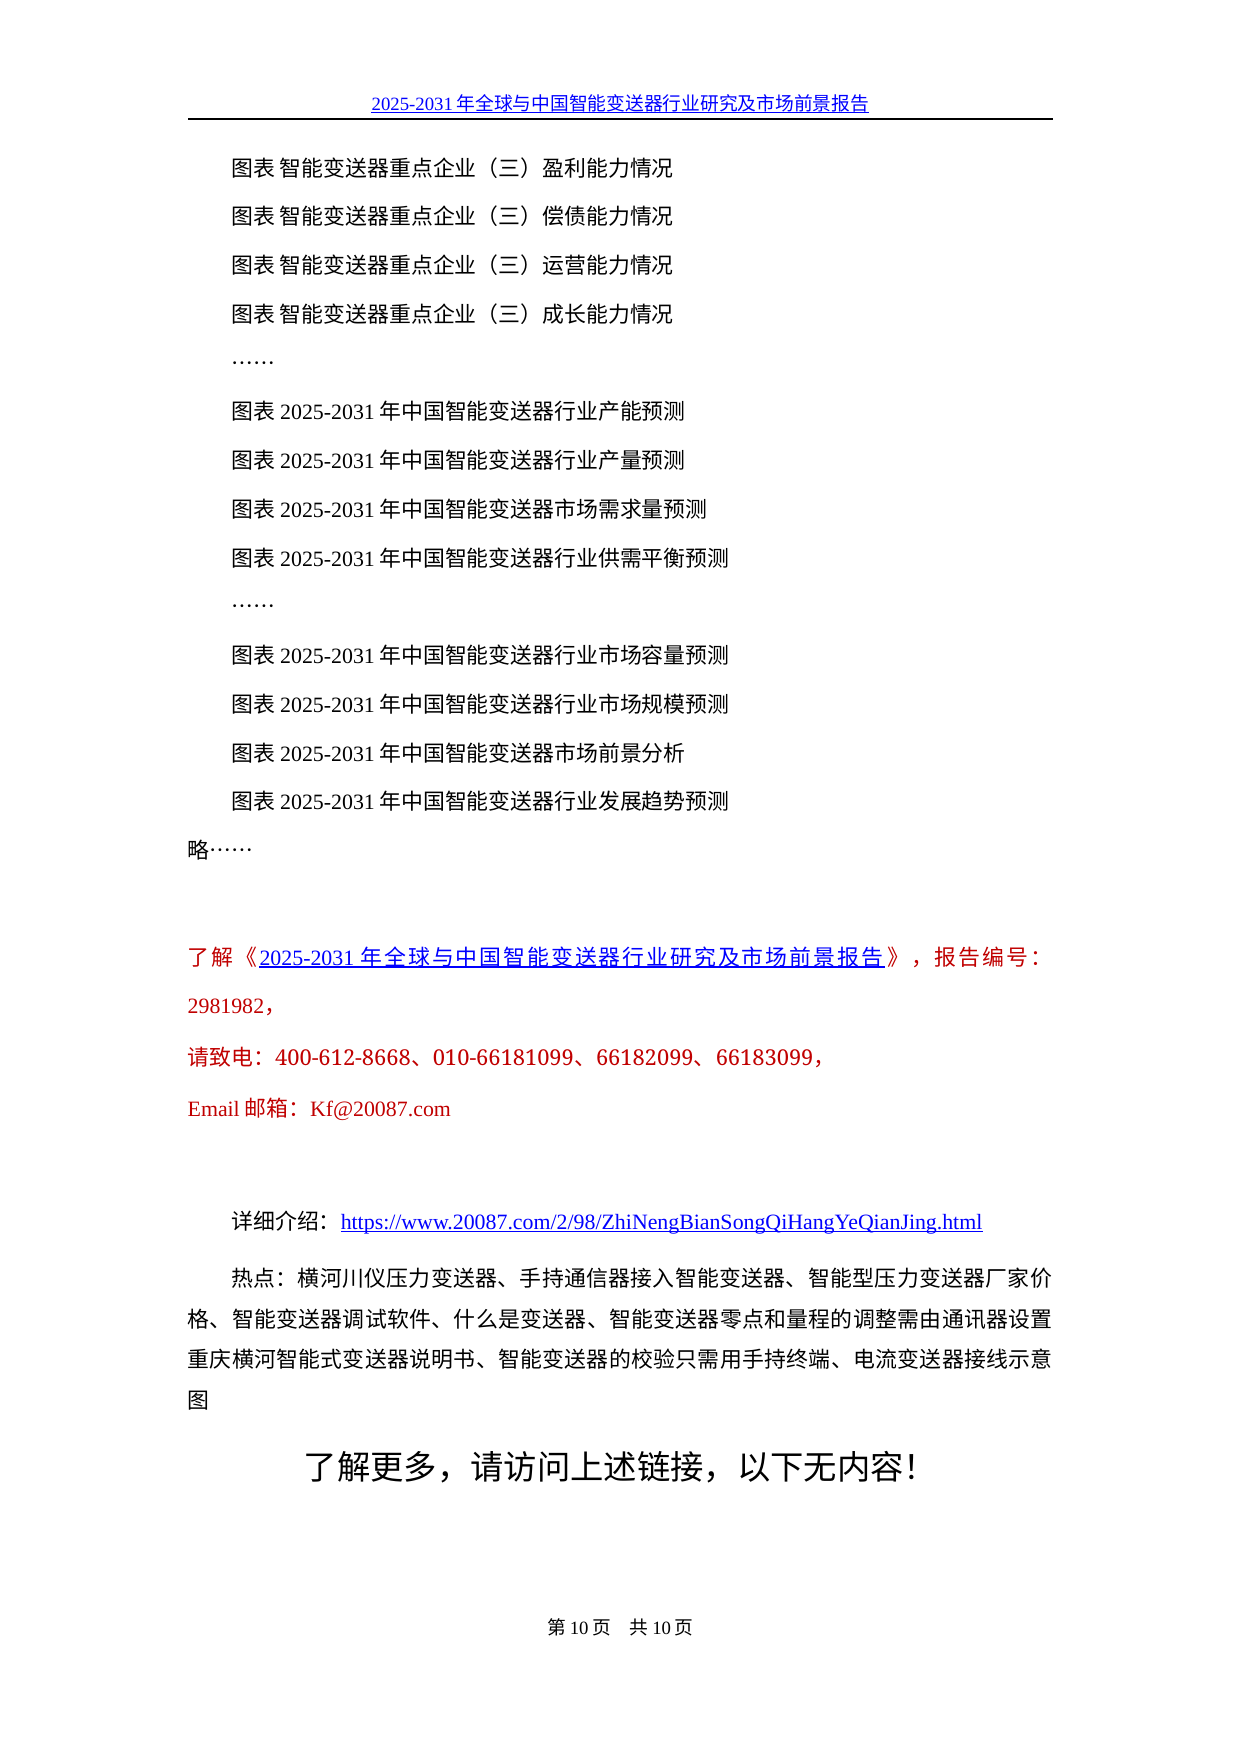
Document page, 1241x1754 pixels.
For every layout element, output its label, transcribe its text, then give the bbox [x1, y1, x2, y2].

text Email邮箱：Kf@20087.com [187, 1091, 1053, 1123]
text 请致电：400-612-8668、010-66181099、66182099、66183099， [187, 1039, 1053, 1072]
text 详细介绍：https://www.20087.com/2/98/ZhiNengBianSongQiHangYeQianJing.html [187, 1204, 1053, 1236]
text 热点：横河川仪压力变送器、手持通信器接入智能变送器、智能型压力变送器厂家价格、智能变送器调试软件、什么是变送器、智能变送器零点和量程的调整需由通讯器设置、重庆横河智能式变送器说明书、智能变送器的校验只需用手持终端、电流变送器接线示意图 [187, 1261, 1053, 1415]
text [187, 150, 1053, 865]
text 了解《2025-2031年全球与中国智能变送器行业研究及市场前景报告》，报告编号：2981982， [187, 939, 1053, 1020]
title 了解更多，请访问上述链接，以下无内容！ [187, 1432, 1053, 1497]
